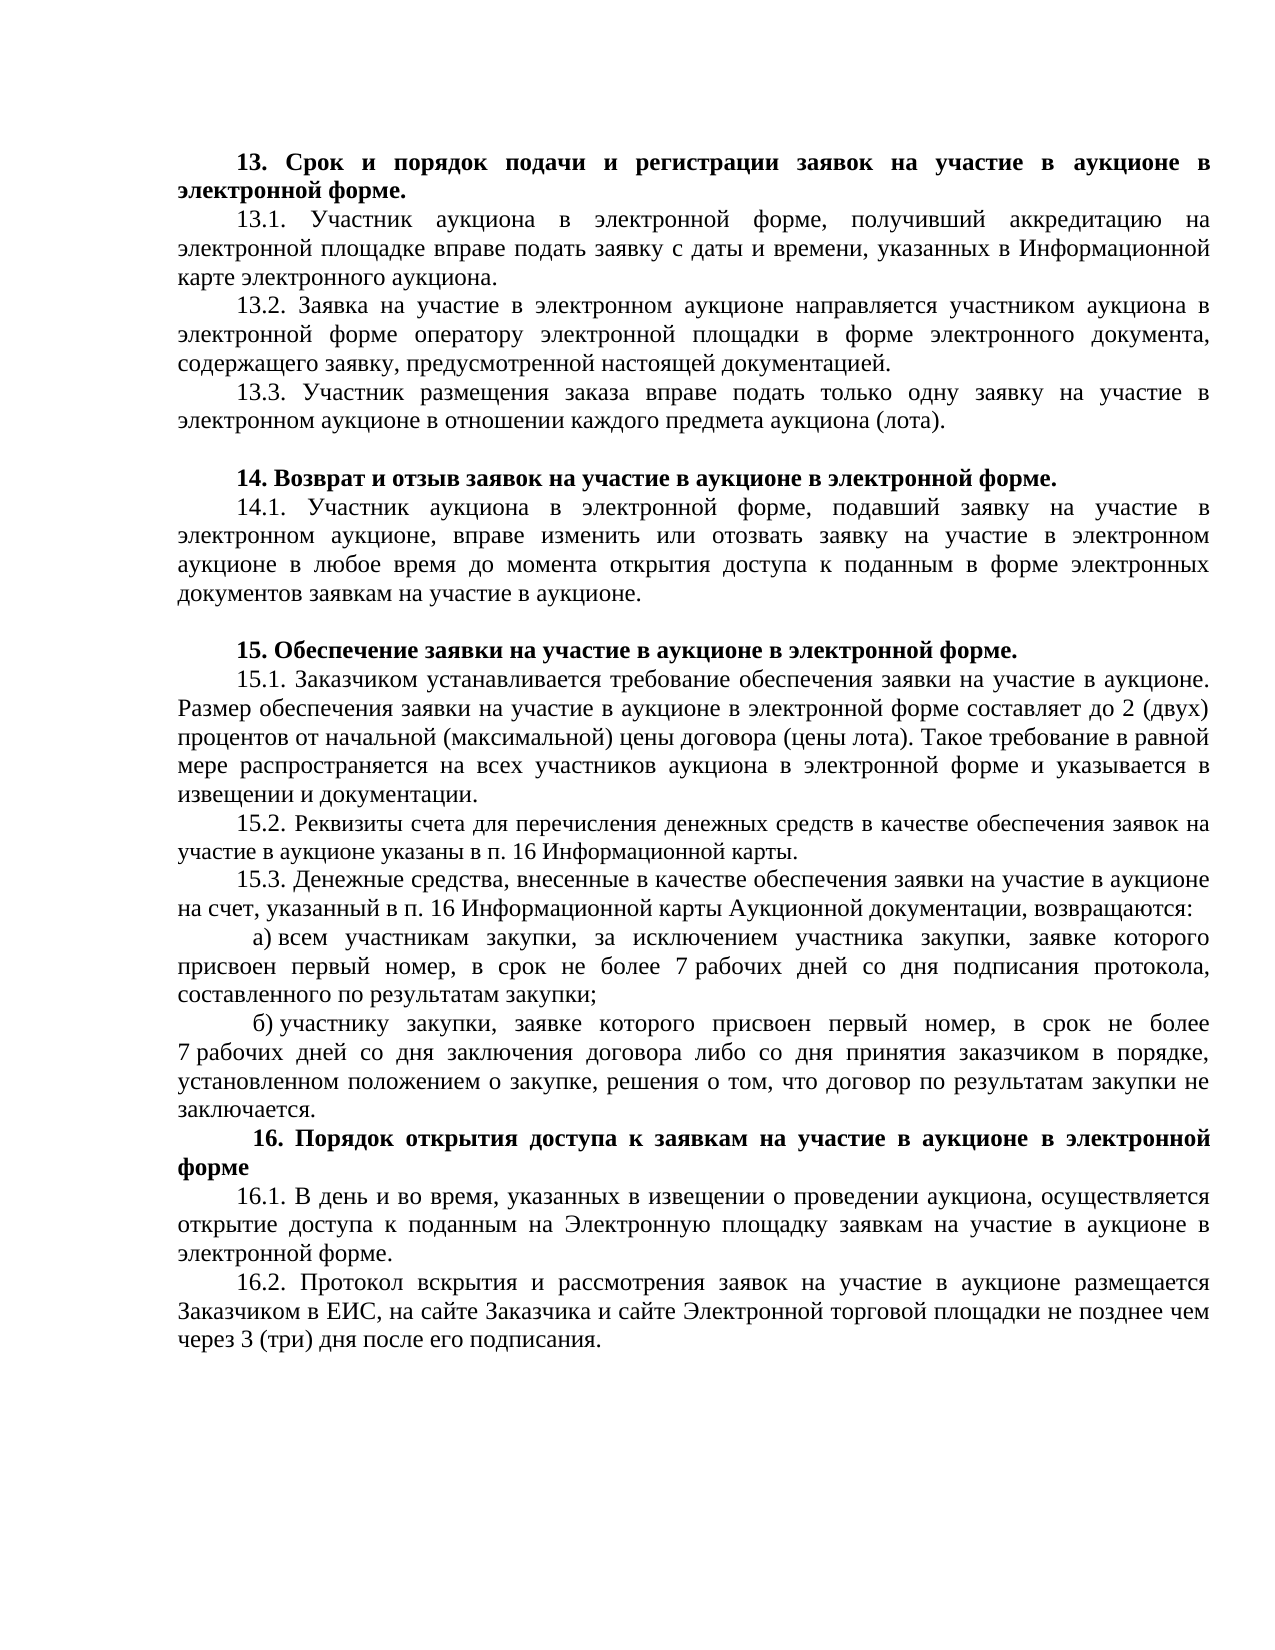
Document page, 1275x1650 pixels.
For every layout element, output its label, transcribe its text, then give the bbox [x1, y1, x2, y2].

text 13.3. Участник размещения заказа вправе подать только одну заявку на участие в электронном аукционе в отношении каждого предмета аукциона (лота). [177, 377, 1211, 434]
text 16. Порядок открытия доступа к заявкам на участие в аукционе в электронной форме [177, 1123, 1211, 1181]
text 14. Возврат и отзыв заявок на участие в аукционе в электронной форме. [177, 463, 1211, 492]
text б) участнику закупки, заявке которого присвоен первый номер, в срок не более 7 рабочих дней со дня заключения договора либо со дня принятия заказчиком в порядке, установленном положением о закупке, решения о том, что договор по результатам закупки не заключается. [177, 1008, 1211, 1123]
text 13.1. Участник аукциона в электронной форме, получивший аккредитацию на электронной площадке вправе подать заявку с даты и времени, указанных в Информационной карте электронного аукциона. [177, 204, 1211, 291]
text 14.1. Участник аукциона в электронной форме, подавший заявку на участие в электронном аукционе, вправе изменить или отозвать заявку на участие в электронном аукционе в любое время до момента открытия доступа к поданным в форме электронных документов заявкам на участие в аукционе. [177, 492, 1211, 607]
text 15. Обеспечение заявки на участие в аукционе в электронной форме. [177, 636, 1211, 664]
text 15.2. Реквизиты счета для перечисления денежных средств в качестве обеспечения заявок на участие в аукционе указаны в п. 16 Информационной карты. [177, 808, 1211, 864]
text а) всем участникам закупки, за исключением участника закупки, заявке которого присвоен первый номер, в срок не более 7 рабочих дней со дня подписания протокола, составленного по результатам закупки; [177, 922, 1211, 1008]
text 15.1. Заказчиком устанавливается требование обеспечения заявки на участие в аукционе. Размер обеспечения заявки на участие в аукционе в электронной форме составляет до 2 (двух) процентов от начальной (максимальной) цены договора (цены лота). Такое требование в равной мере распространяется на всех участников аукциона в электронной форме и указывается в извещении и документации. [177, 664, 1211, 808]
text 13. Срок и порядок подачи и регистрации заявок на участие в аукционе в электронной форме. [177, 147, 1211, 204]
text 15.3. Денежные средства, внесенные в качестве обеспечения заявки на участие в аукционе на счет, указанный в п. 16 Информационной карты Аукционной документации, возвращаются: [177, 864, 1211, 922]
text 13.2. Заявка на участие в электронном аукционе направляется участником аукциона в электронной форме оператору электронной площадки в форме электронного документа, содержащего заявку, предусмотренной настоящей документацией. [177, 291, 1211, 377]
list 16.1. В день и во время, указанных в извещении о проведении аукциона, осуществляется открытие доступа к поданным на Электронную площадку заявкам на участие в аукционе в электронной форме. [177, 1181, 1211, 1267]
list 16.2. Протокол вскрытия и рассмотрения заявок на участие в аукционе размещается Заказчиком в ЕИС, на сайте Заказчика и сайте Электронной торговой площадки не позднее чем через 3 (три) дня после его подписания. [177, 1267, 1211, 1353]
